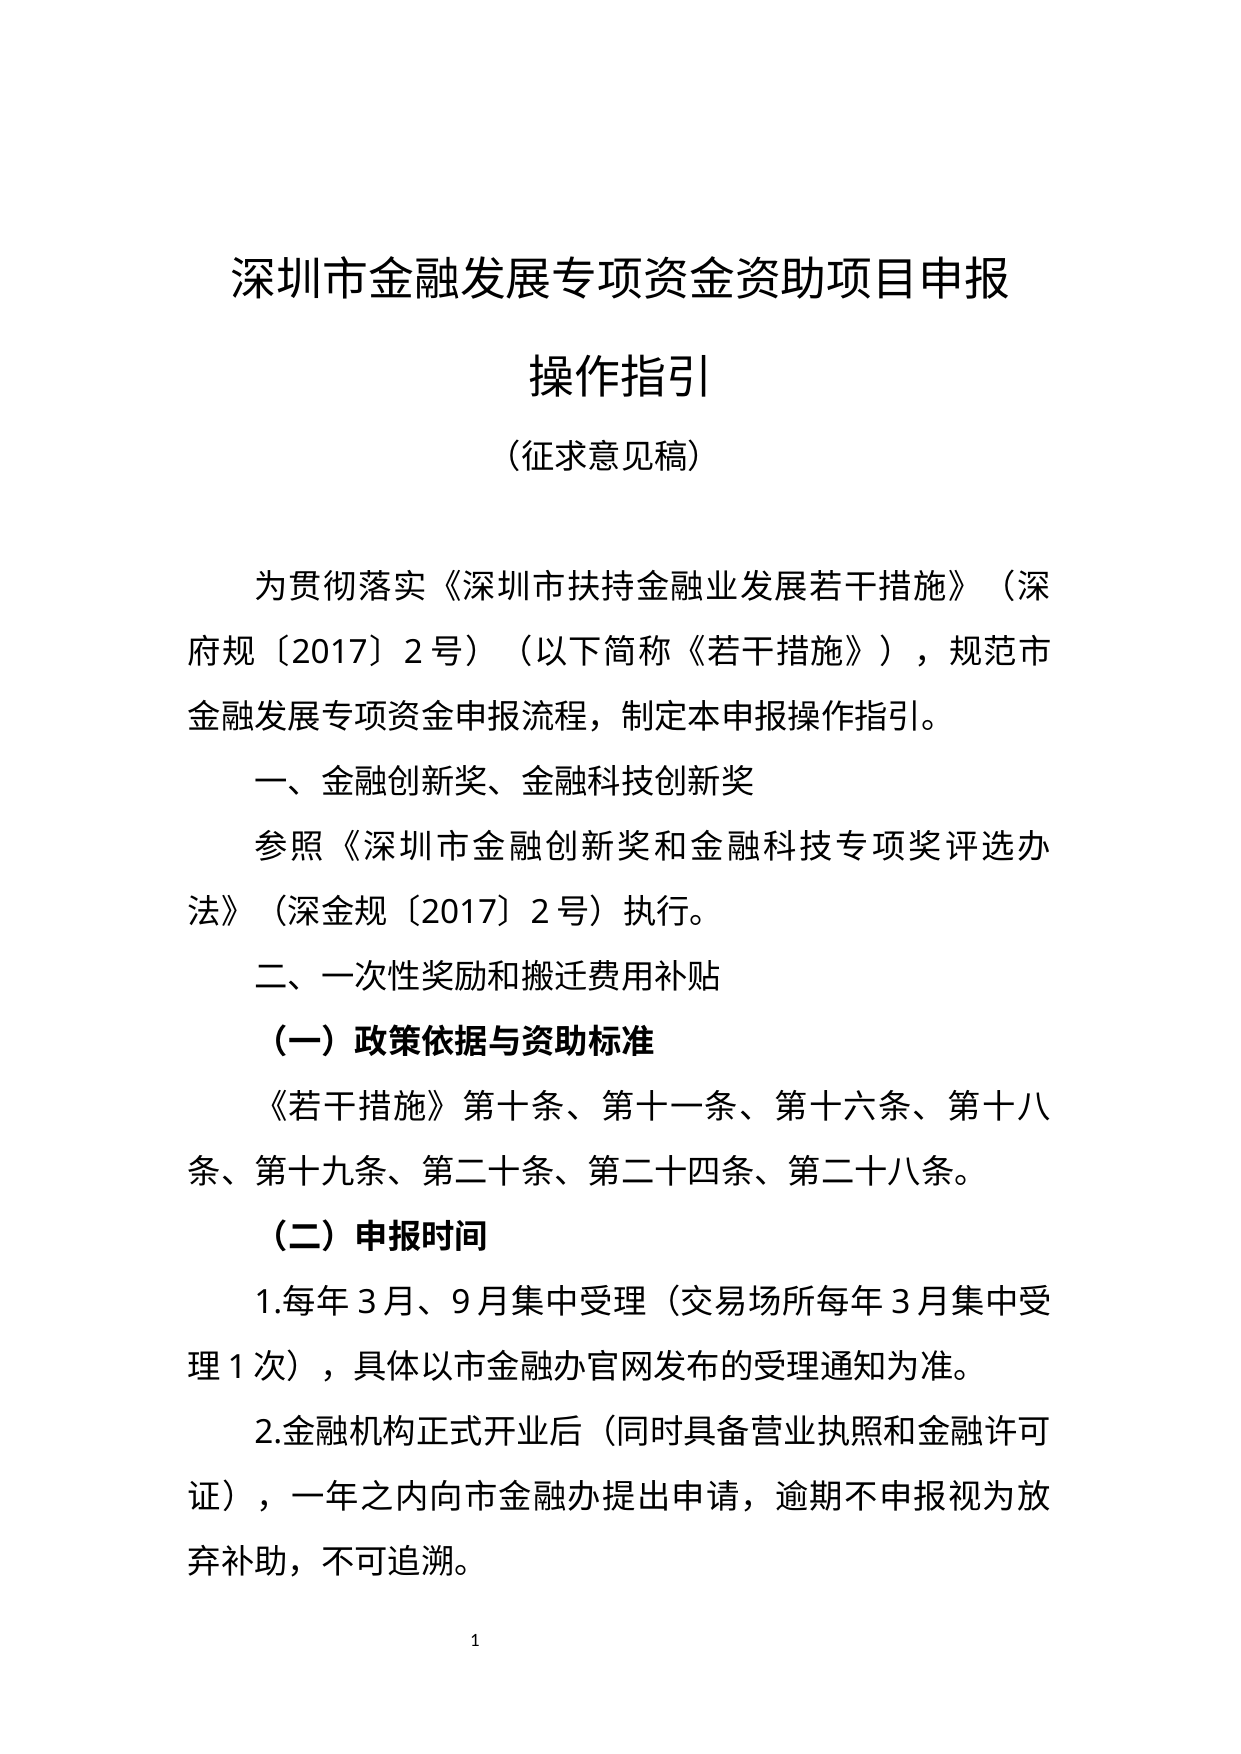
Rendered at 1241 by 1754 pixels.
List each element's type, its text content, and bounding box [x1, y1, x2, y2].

text 为贯彻落实《深圳市扶持金融业发展若干措施》（深府规〔2017〕2号）（以下简称《若干措施》），规范市金融发展专项资金申报流程，制定本申报操作指引。 [187, 552, 1053, 747]
text （二）申报时间 [187, 1202, 1053, 1267]
text （征求意见稿） [187, 422, 1053, 487]
text （一）政策依据与资助标准 [187, 1007, 1053, 1072]
text 1.每年3月、9月集中受理（交易场所每年3月集中受理1次），具体以市金融办官网发布的受理通知为准。 [187, 1267, 1053, 1397]
list 一次性奖励和搬迁费用补贴 [187, 942, 1053, 1007]
text 操作指引 [187, 324, 1053, 422]
text 2.金融机构正式开业后（同时具备营业执照和金融许可证），一年之内向市金融办提出申请，逾期不申报视为放弃补助，不可追溯。 [187, 1397, 1053, 1592]
list 金融创新奖、金融科技创新奖 [187, 747, 1053, 812]
text 《若干措施》第十条、第十一条、第十六条、第十八条、第十九条、第二十条、第二十四条、第二十八条。 [187, 1072, 1053, 1202]
text 参照《深圳市金融创新奖和金融科技专项奖评选办法》（深金规〔2017〕2号）执行。 [187, 812, 1053, 942]
text 深圳市金融发展专项资金资助项目申报 [187, 227, 1053, 324]
